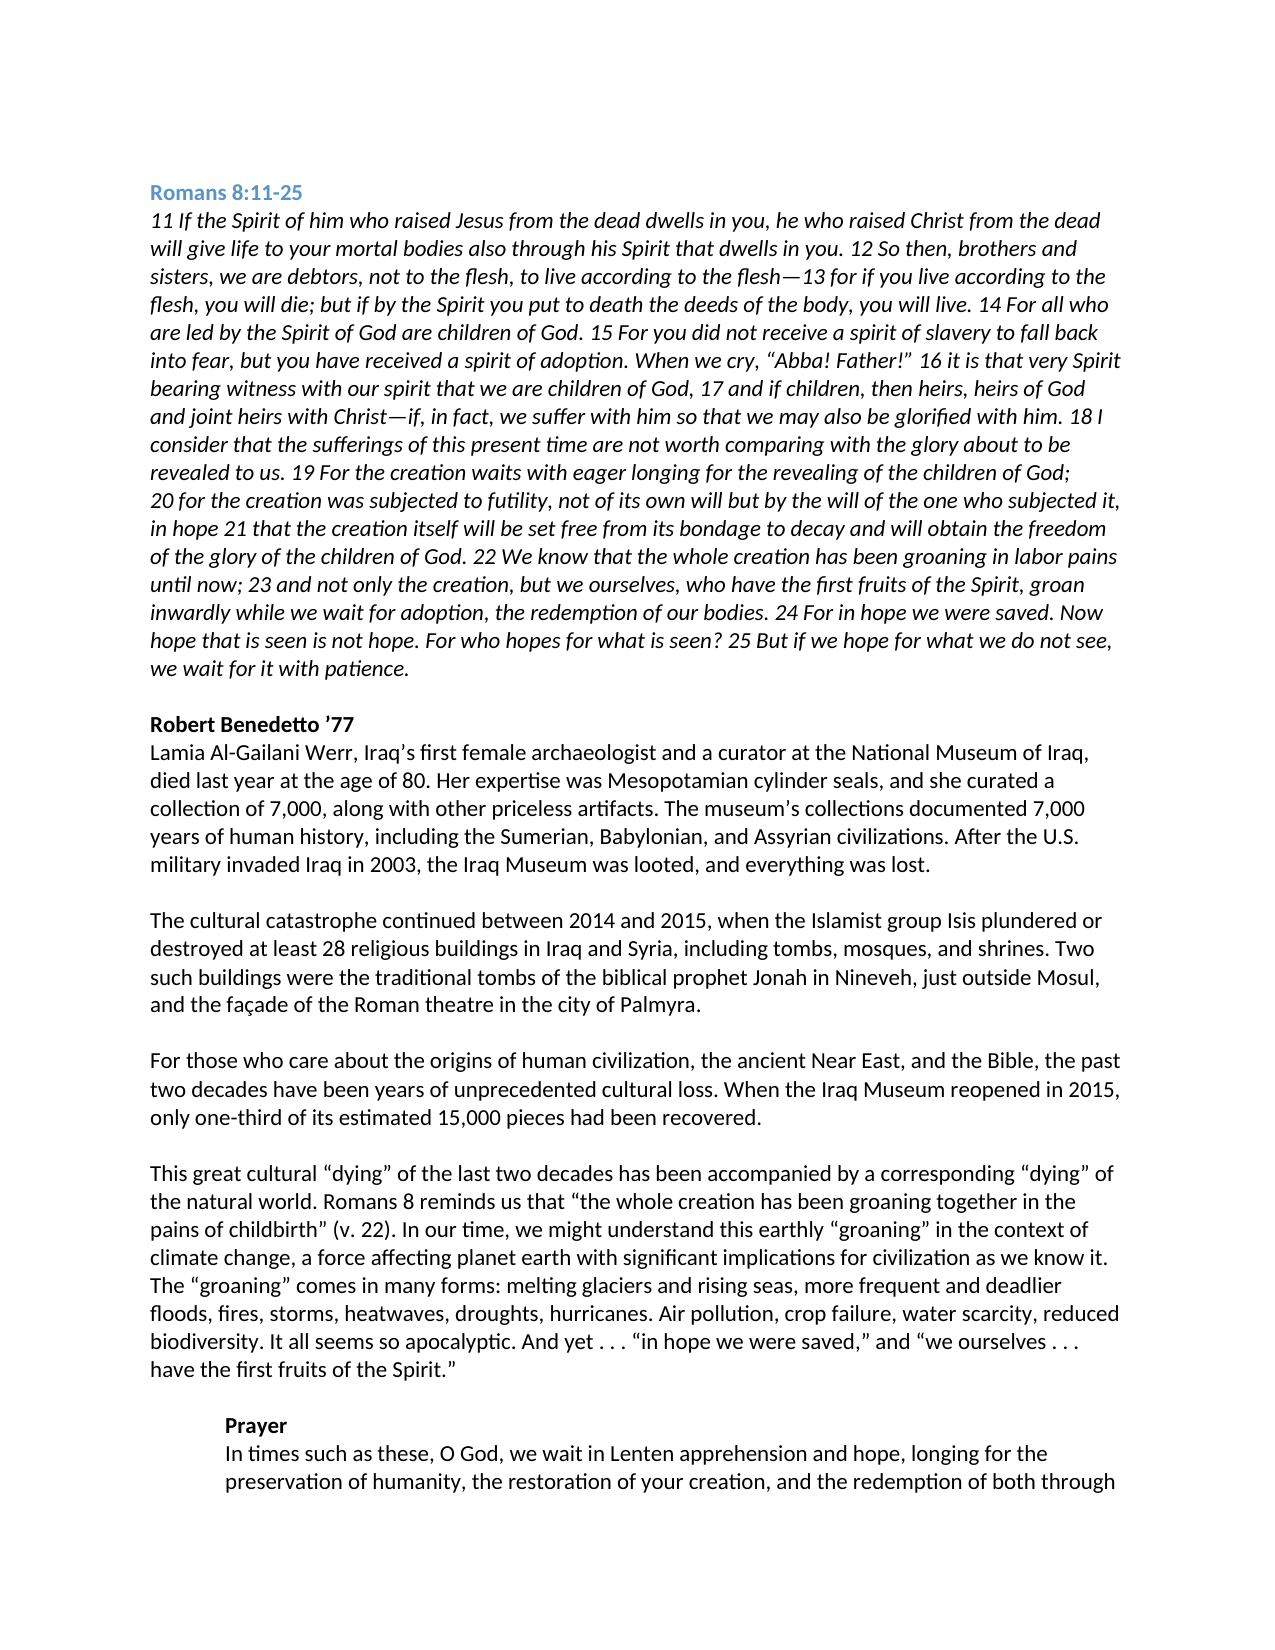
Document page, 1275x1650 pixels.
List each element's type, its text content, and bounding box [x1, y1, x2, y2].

text 11 If the Spirit of him who raised Jesus from the dead dwells in you, he who raised Christ from the dead will give life to your mortal bodies also through his Spirit that dwells in you. 12 So then, brothers and sisters, we are debtors, not to the flesh, to live according to the flesh—13 for if you live according to the flesh, you will die; but if by the Spirit you put to death the deeds of the body, you will live. 14 For all who are led by the Spirit of God are children of God. 15 For you did not receive a spirit of slavery to fall back into fear, but you have received a spirit of adoption. When we cry, “Abba! Father!” 16 it is that very Spirit bearing witness with our spirit that we are children of God, 17 and if children, then heirs, heirs of God and joint heirs with Christ—if, in fact, we suffer with him so that we may also be glorified with him. 18 I consider that the sufferings of this present time are not worth comparing with the glory about to be revealed to us. 19 For the creation waits with eager longing for the revealing of the children of God; 20 for the creation was subjected to futility, not of its own will but by the will of the one who subjected it, in hope 21 that the creation itself will be set free from its bondage to decay and will obtain the freedom of the glory of the children of God. 22 We know that the whole creation has been groaning in labor pains until now; 23 and not only the creation, but we ourselves, who have the first fruits of the Spirit, groan inwardly while we wait for adoption, the redemption of our bodies. 24 For in hope we were saved. Now hope that is seen is not hope. For who hopes for what is seen? 25 But if we hope for what we do not see, we wait for it with patience. [150, 206, 1125, 682]
text Romans 8:11-25 [150, 178, 1125, 206]
text Lamia Al-Gailani Werr, Iraq’s first female archaeologist and a curator at the National Museum of Iraq, died last year at the age of 80. Her expertise was Mesopotamian cylinder seals, and she curated a collection of 7,000, along with other priceless artifacts. The museum’s collections documented 7,000 years of human history, including the Sumerian, Babylonian, and Assyrian civilizations. After the U.S. military invaded Iraq in 2003, the Iraq Museum was looted, and everything was lost. [150, 738, 1125, 878]
text Prayer [225, 1411, 1125, 1439]
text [225, 1439, 1125, 1495]
text This great cultural “dying” of the last two decades has been accompanied by a corresponding “dying” of the natural world. Romans 8 reminds us that “the whole creation has been groaning together in the pains of childbirth” (v. 22). In our time, we might understand this earthly “groaning” in the context of climate change, a force affecting planet earth with significant implications for civilization as we know it. The “groaning” comes in many forms: melting glaciers and rising seas, more frequent and deadlier floods, fires, storms, heatwaves, droughts, hurricanes. Air pollution, crop failure, water scarcity, reduced biodiversity. It all seems so apocalyptic. And yet . . . “in hope we were saved,” and “we ourselves . . . have the first fruits of the Spirit.” [150, 1159, 1125, 1383]
text For those who care about the origins of human civilization, the ancient Near East, and the Bible, the past two decades have been years of unprecedented cultural loss. When the Iraq Museum reopened in 2015, only one-third of its estimated 15,000 pieces had been recovered. [150, 1047, 1125, 1131]
text Robert Benedetto ’77 [150, 710, 1125, 738]
text The cultural catastrophe continued between 2014 and 2015, when the Islamist group Isis plundered or destroyed at least 28 religious buildings in Iraq and Syria, including tombs, mosques, and shrines. Two such buildings were the traditional tombs of the biblical prophet Jonah in Nineveh, just outside Mosul, and the façade of the Roman theatre in the city of Palmyra. [150, 907, 1125, 1019]
